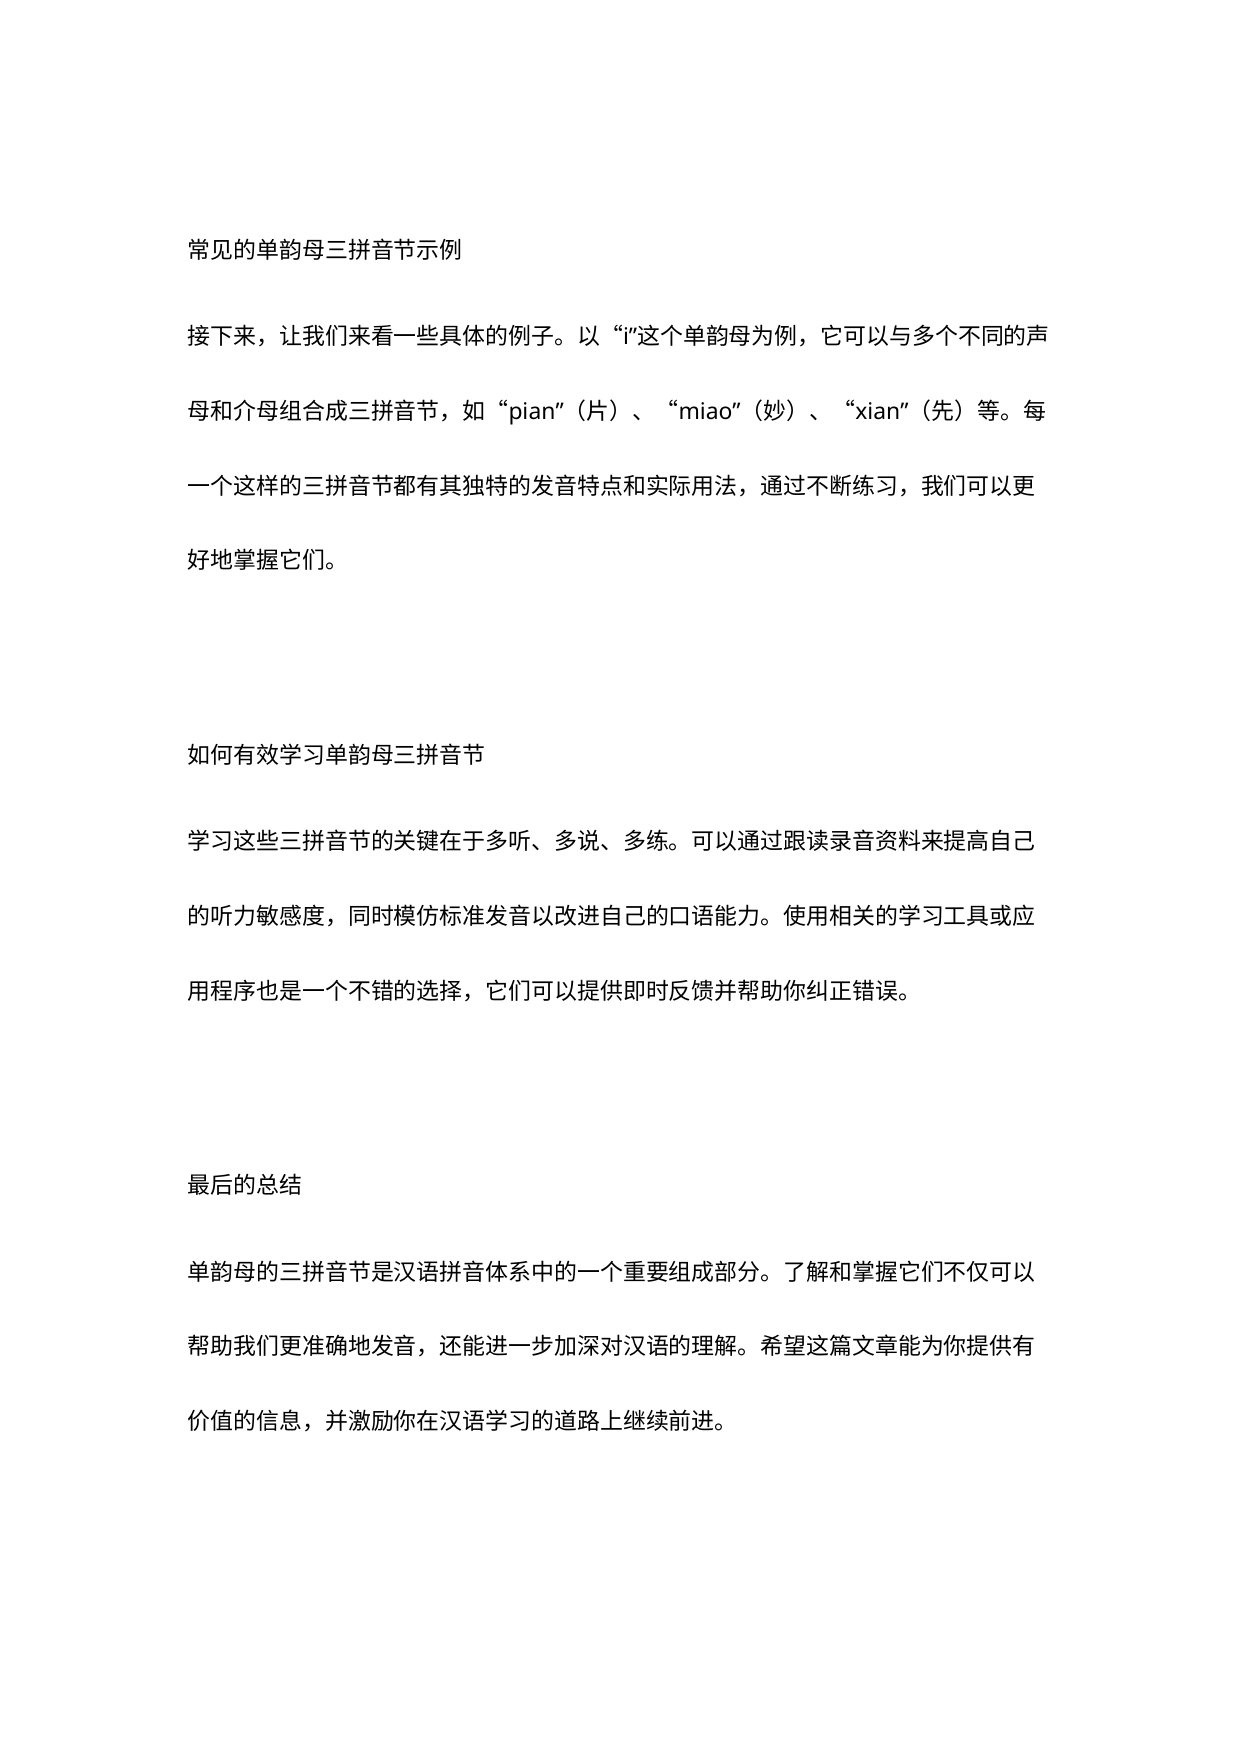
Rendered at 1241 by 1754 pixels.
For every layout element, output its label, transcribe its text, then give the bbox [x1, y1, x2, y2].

text 常见的单韵母三拼音节示例 [187, 216, 1053, 281]
text 单韵母的三拼音节是汉语拼音体系中的一个重要组成部分。了解和掌握它们不仅可以帮助我们更准确地发音，还能进一步加深对汉语的理解。希望这篇文章能为你提供有价值的信息，并激励你在汉语学习的道路上继续前进。 [187, 1237, 1053, 1452]
text 学习这些三拼音节的关键在于多听、多说、多练。可以通过跟读录音资料来提高自己的听力敏感度，同时模仿标准发音以改进自己的口语能力。使用相关的学习工具或应用程序也是一个不错的选择，它们可以提供即时反馈并帮助你纠正错误。 [187, 807, 1053, 1022]
text 接下来，让我们来看一些具体的例子。以“i”这个单韵母为例，它可以与多个不同的声母和介母组合成三拼音节，如“pian”（片）、“miao”（妙）、“xian”（先）等。每一个这样的三拼音节都有其独特的发音特点和实际用法，通过不断练习，我们可以更好地掌握它们。 [187, 302, 1053, 591]
text 如何有效学习单韵母三拼音节 [187, 721, 1053, 786]
text 最后的总结 [187, 1151, 1053, 1216]
